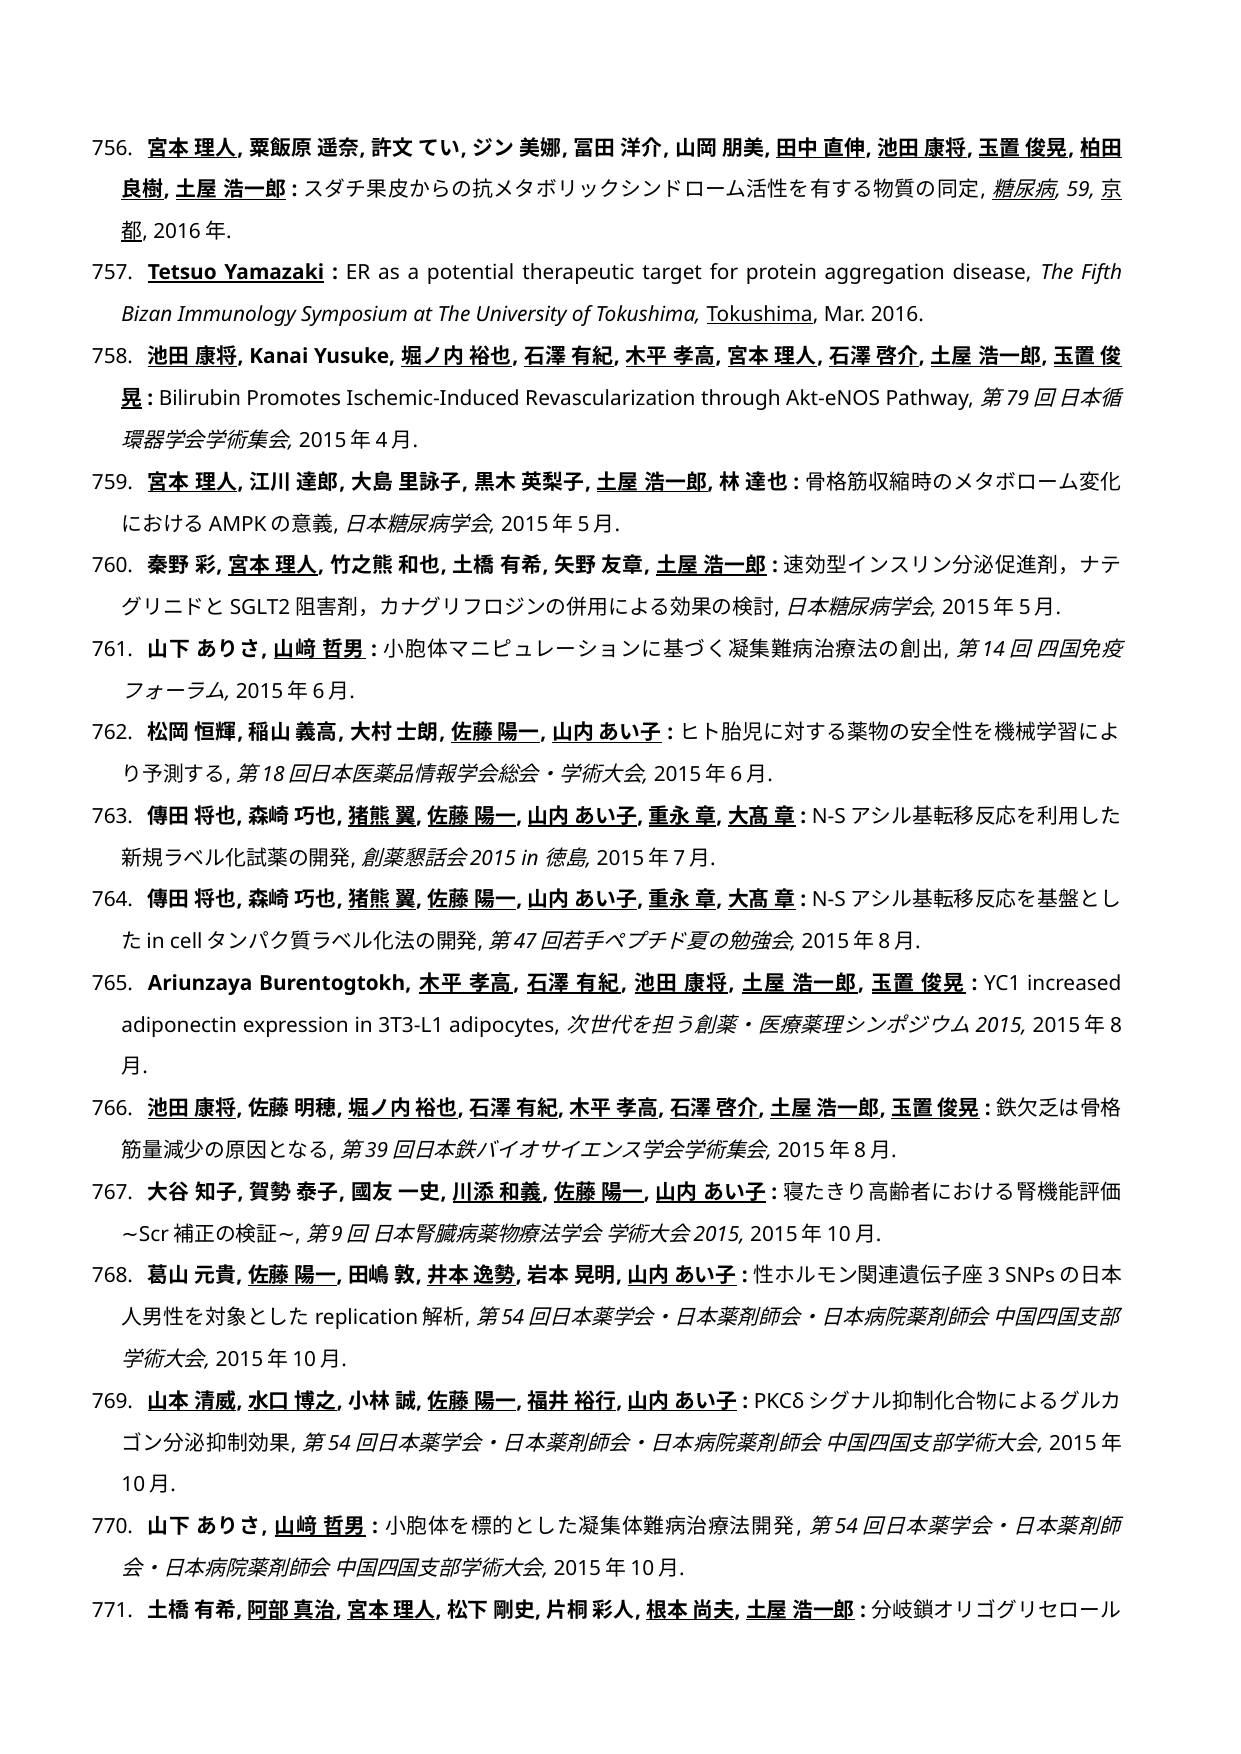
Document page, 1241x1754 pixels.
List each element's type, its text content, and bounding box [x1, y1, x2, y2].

list 秦野 彩, 宮本 理人, 竹之熊 和也, 土橋 有希, 矢野 友章, 土屋 浩一郎 : 速効型インスリン分泌促進剤，ナテグリニドとSGLT2 阻害剤，カナグリフロジンの併用による効果の検討, 日本糖尿病学会, 2015年5月. [92, 543, 1122, 626]
list 山本 清威, 水口 博之, 小林 誠, 佐藤 陽一, 福井 裕行, 山内 あい子 : PKCδシグナル抑制化合物によるグルカゴン分泌抑制効果, 第54回日本薬学会・日本薬剤師会・日本病院薬剤師会 中国四国支部学術大会, 2015年10月. [92, 1378, 1122, 1503]
list 山下 ありさ, 山﨑 哲男 : 小胞体を標的とした凝集体難病治療法開発, 第54回日本薬学会・日本薬剤師会・日本病院薬剤師会 中国四国支部学術大会, 2015年10月. [92, 1503, 1122, 1587]
list 池田 康将, 佐藤 明穂, 堀ノ内 裕也, 石澤 有紀, 木平 孝高, 石澤 啓介, 土屋 浩一郎, 玉置 俊晃 : 鉄欠乏は骨格筋量減少の原因となる, 第39回日本鉄バイオサイエンス学会学術集会, 2015年8月. [92, 1086, 1122, 1169]
list 山下 ありさ, 山﨑 哲男 : 小胞体マニピュレーションに基づく凝集難病治療法の創出, 第14回 四国免疫フォーラム, 2015年6月. [92, 626, 1122, 710]
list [92, 1587, 1122, 1629]
list Tetsuo Yamazaki : ER as a potential therapeutic target for protein aggregation disease, The Fifth Bizan Immunology Symposium at The University of Tokushima, Tokushima, Mar. 2016. [92, 250, 1122, 334]
list 宮本 理人, 粟飯原 遥奈, 許文 てい, ジン 美娜, 冨田 洋介, 山岡 朋美, 田中 直伸, 池田 康将, 玉置 俊晃, 柏田 良樹, 土屋 浩一郎 : スダチ果皮からの抗メタボリックシンドローム活性を有する物質の同定, 糖尿病, 59, 京都, 2016年. [92, 125, 1122, 250]
list 松岡 恒輝, 稲山 義高, 大村 士朗, 佐藤 陽一, 山内 あい子 : ヒト胎児に対する薬物の安全性を機械学習により予測する, 第18回日本医薬品情報学会総会・学術大会, 2015年6月. [92, 710, 1122, 793]
list Ariunzaya Burentogtokh, 木平 孝高, 石澤 有紀, 池田 康将, 土屋 浩一郎, 玉置 俊晃 : YC1 increased adiponectin expression in 3T3-L1 adipocytes, 次世代を担う創薬・医療薬理シンポジウム2015, 2015年8月. [92, 961, 1122, 1086]
list 傳田 将也, 森崎 巧也, 猪熊 翼, 佐藤 陽一, 山内 あい子, 重永 章, 大髙 章 : N-Sアシル基転移反応を基盤としたin cellタンパク質ラベル化法の開発, 第47回若手ペプチド夏の勉強会, 2015年8月. [92, 877, 1122, 961]
list 傳田 将也, 森崎 巧也, 猪熊 翼, 佐藤 陽一, 山内 あい子, 重永 章, 大髙 章 : N-Sアシル基転移反応を利用した新規ラベル化試薬の開発, 創薬懇話会2015 in 徳島, 2015年7月. [92, 793, 1122, 877]
list 葛山 元貴, 佐藤 陽一, 田嶋 敦, 井本 逸勢, 岩本 晃明, 山内 あい子 : 性ホルモン関連遺伝子座3 SNPsの日本人男性を対象としたreplication解析, 第54回日本薬学会・日本薬剤師会・日本病院薬剤師会 中国四国支部学術大会, 2015年10月. [92, 1253, 1122, 1378]
list 池田 康将, Kanai Yusuke, 堀ノ内 裕也, 石澤 有紀, 木平 孝高, 宮本 理人, 石澤 啓介, 土屋 浩一郎, 玉置 俊晃 : Bilirubin Promotes Ischemic-Induced Revascularization through Akt-eNOS Pathway, 第79回 日本循環器学会学術集会, 2015年4月. [92, 334, 1122, 459]
list 宮本 理人, 江川 達郎, 大島 里詠子, 黒木 英梨子, 土屋 浩一郎, 林 達也 : 骨格筋収縮時のメタボローム変化におけるAMPKの意義, 日本糖尿病学会, 2015年5月. [92, 459, 1122, 543]
list 大谷 知子, 賀勢 泰子, 國友 一史, 川添 和義, 佐藤 陽一, 山内 あい子 : 寝たきり高齢者における腎機能評価 ∼Scr補正の検証∼, 第9回 日本腎臓病薬物療法学会 学術大会2015, 2015年10月. [92, 1169, 1122, 1253]
